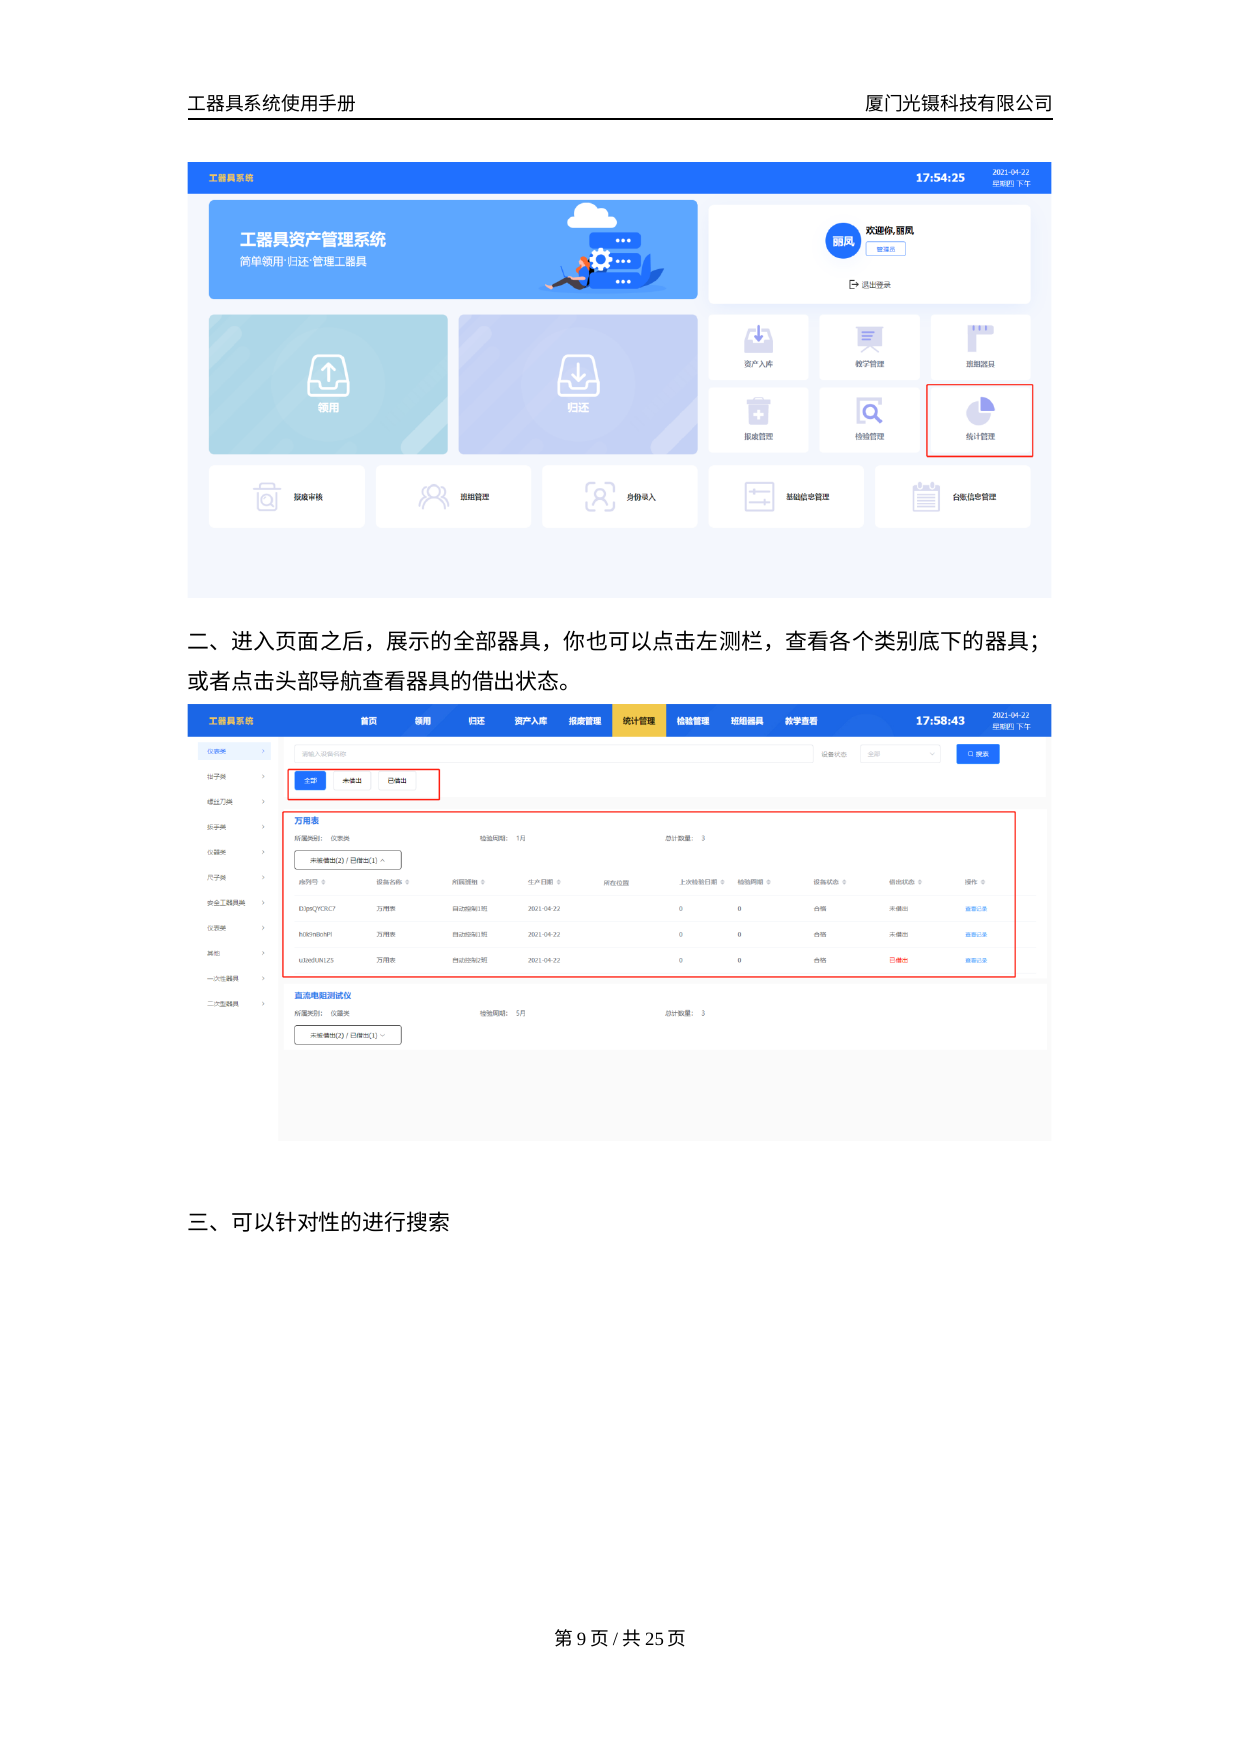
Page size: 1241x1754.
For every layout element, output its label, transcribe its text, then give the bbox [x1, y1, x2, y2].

picture [187, 704, 1052, 1141]
list 可以针对性的进行搜索 [187, 1204, 1053, 1237]
picture [187, 162, 1052, 598]
list 进入页面之后，展示的全部器具，你也可以点击左测栏，查看各个类别底下的器具；或者点击头部导航查看器具的借出状态。 [187, 623, 1053, 696]
